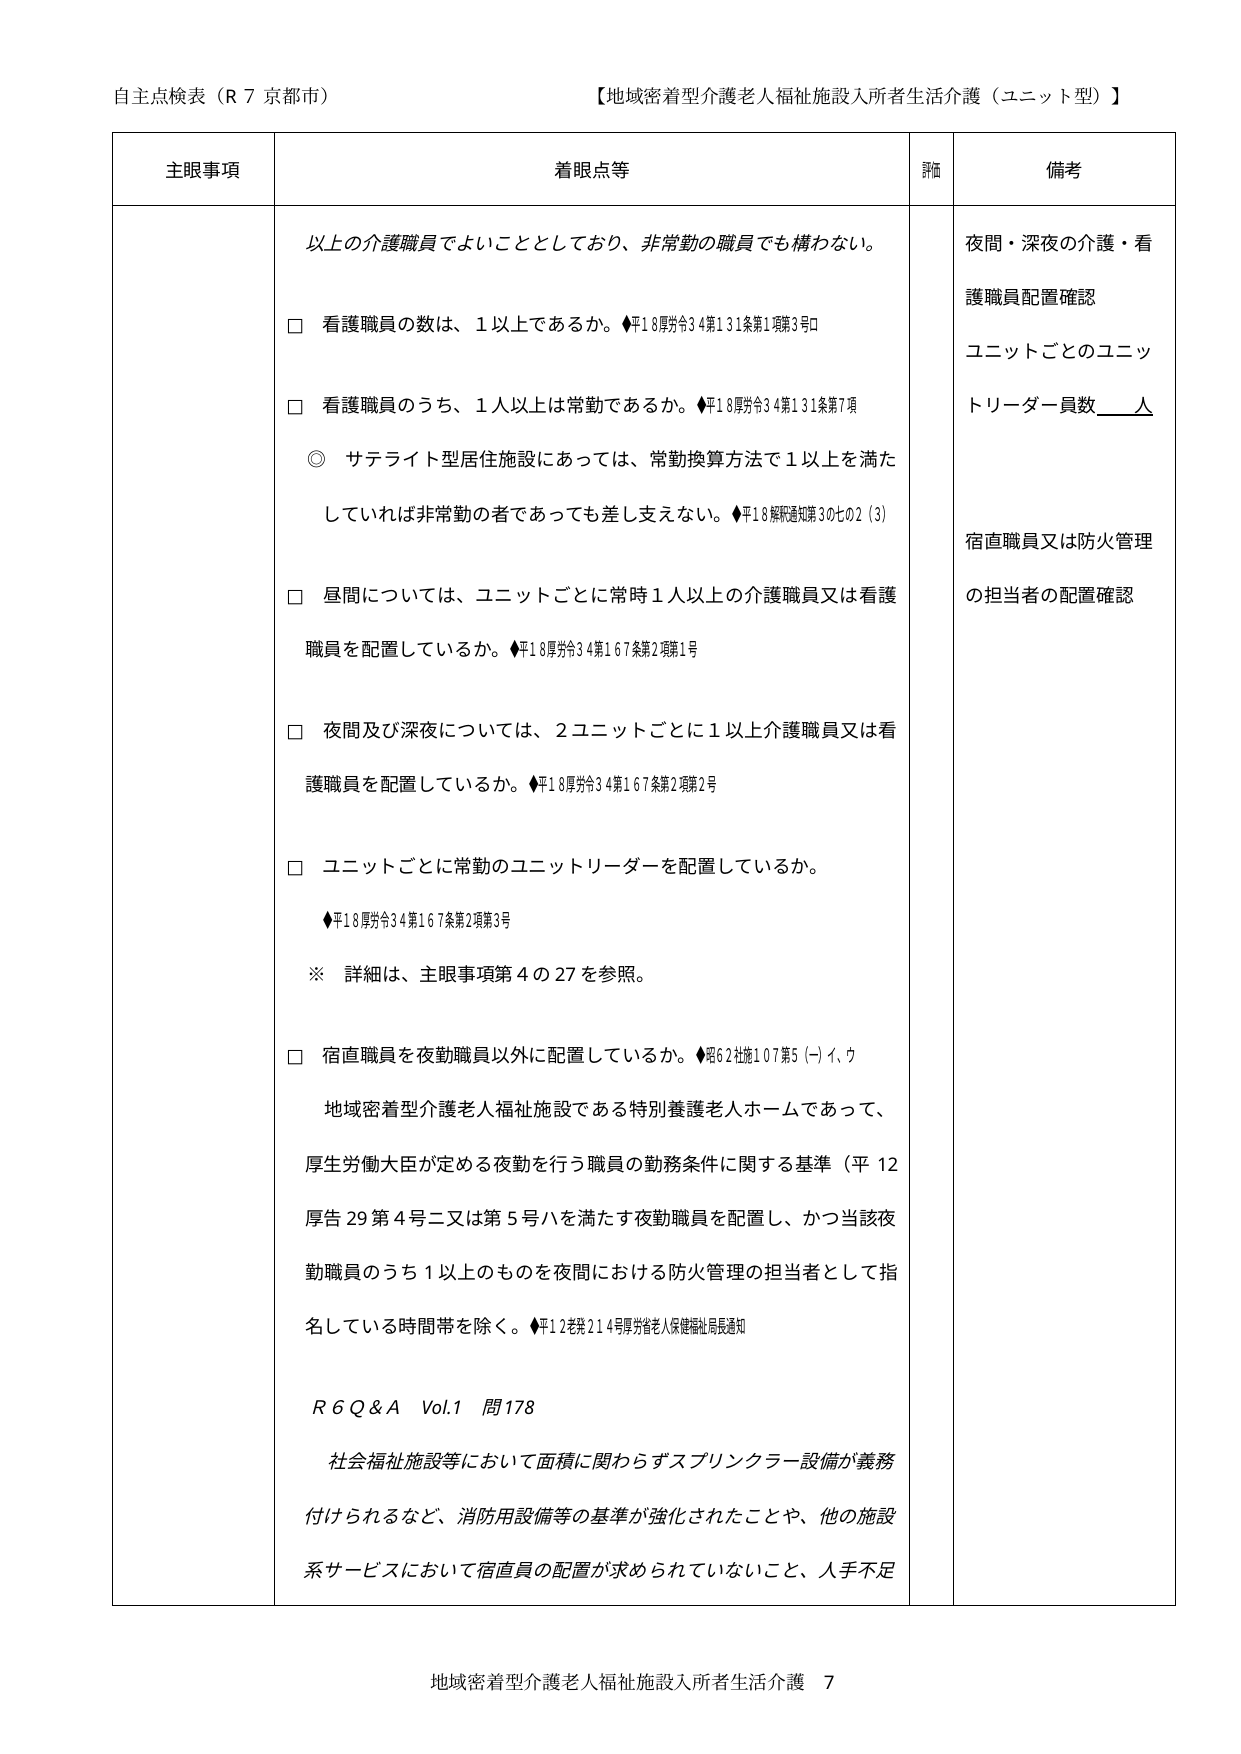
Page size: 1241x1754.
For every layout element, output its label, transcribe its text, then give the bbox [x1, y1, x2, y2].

table_header 評価 [910, 133, 953, 205]
table_header 着眼点等 [275, 133, 909, 205]
table_header 主眼事項 [113, 133, 274, 205]
table_header 備考 [954, 133, 1175, 205]
table_cell [113, 206, 274, 1605]
